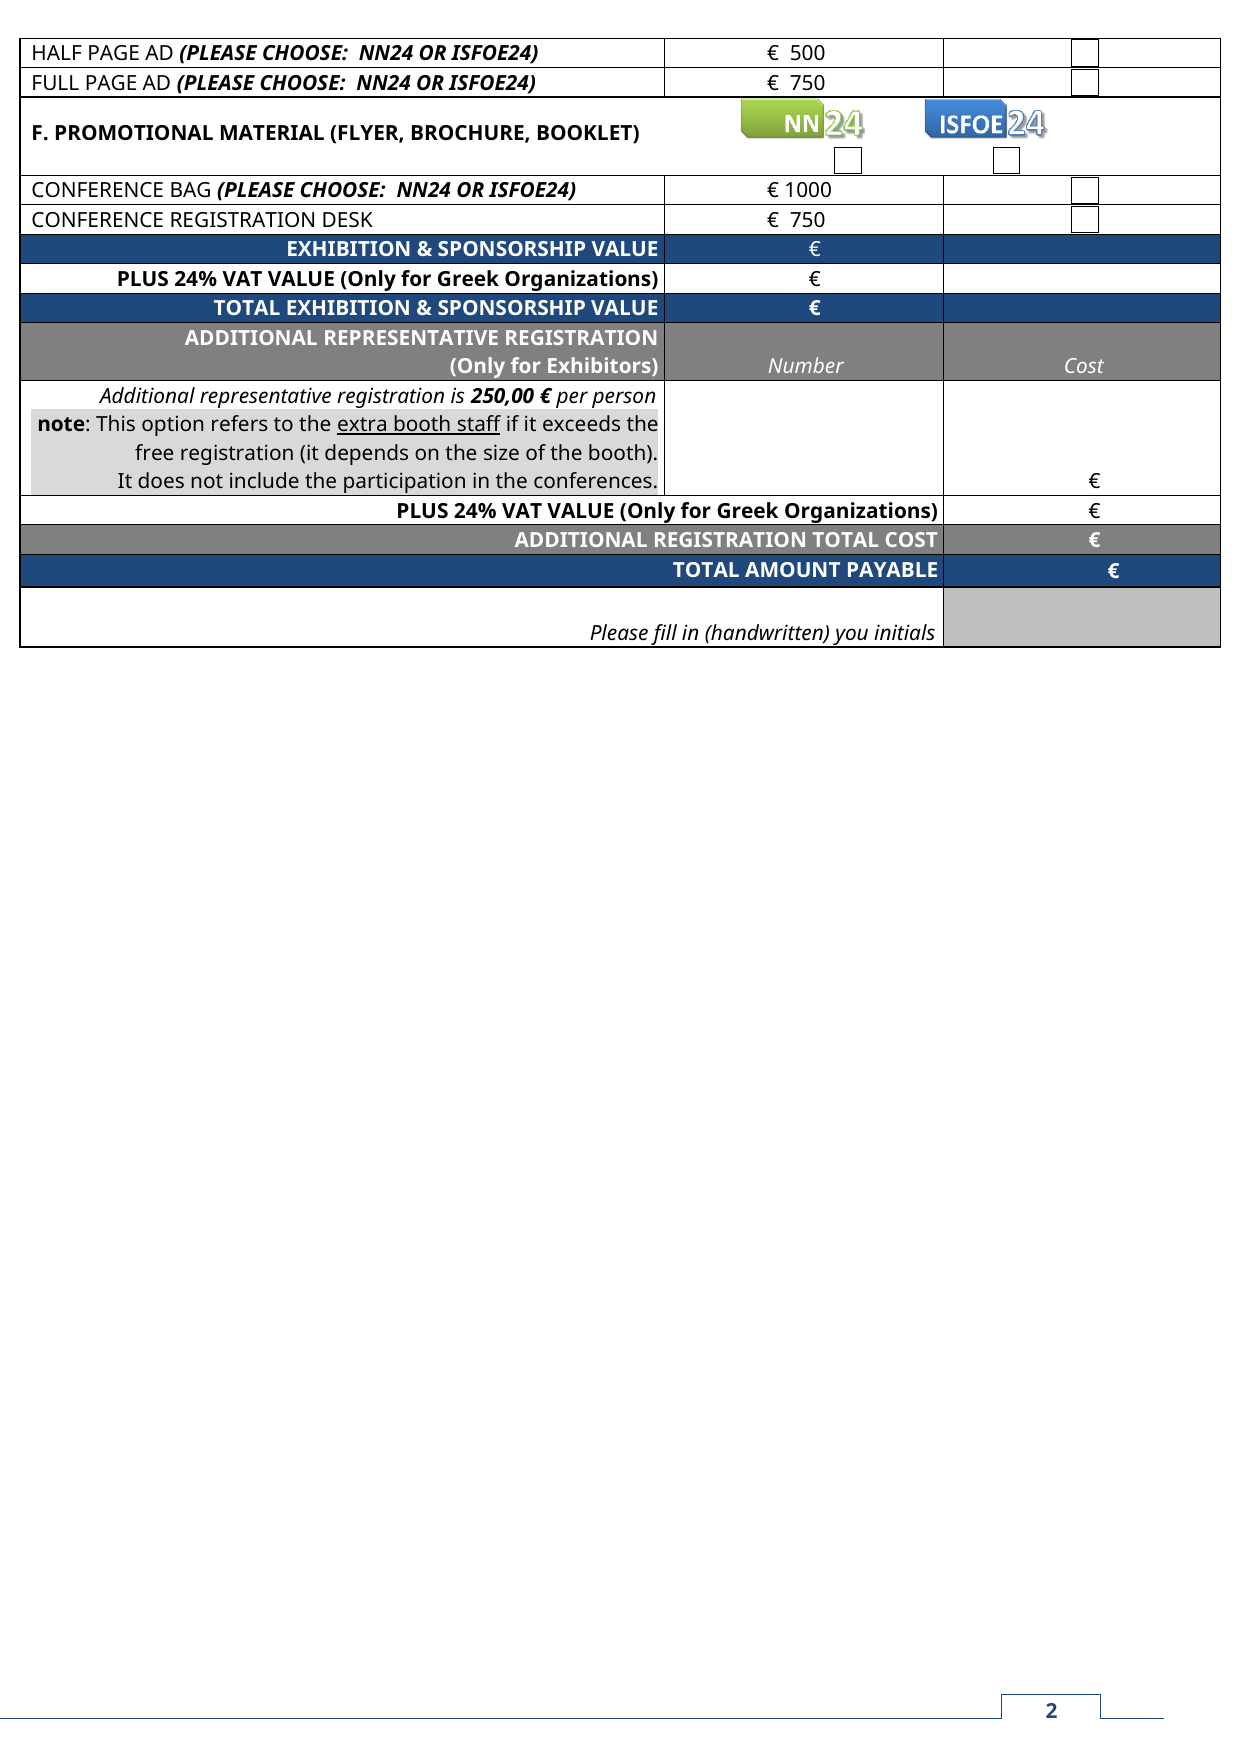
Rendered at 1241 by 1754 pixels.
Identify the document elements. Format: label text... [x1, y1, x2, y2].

table_cell € [665, 294, 943, 322]
table_cell [944, 294, 1220, 322]
table_cell € [665, 235, 943, 263]
table_cell [944, 235, 1220, 263]
picture [739, 97, 865, 140]
table_cell EXHIBITION & SPONSORSHIP VALUE [21, 235, 664, 263]
table_cell € [944, 381, 1220, 495]
table_cell Additional representative registration is 250,00 € per person note: This option refers to the extra booth staff if it exceeds the free registration (it depends on the size of the booth). It does not include the participation in the conferences. [21, 381, 664, 495]
table_cell € [944, 496, 1220, 524]
table_cell HALF PAGE AD (PLEASE CHOOSE: NN24 OR ISFOE24) [21, 39, 664, 67]
table_cell CONFERENCE REGISTRATION DESK [21, 205, 664, 233]
table_cell € 750 [665, 205, 943, 233]
table_cell [944, 68, 1220, 96]
table_cell [944, 39, 1071, 67]
table_cell € 1000 [665, 176, 943, 204]
table_cell € [944, 525, 1220, 554]
table_cell CONFERENCE BAG (PLEASE CHOOSE: NN24 OR ISFOE24) [21, 176, 664, 204]
table_cell TOTAL AMOUNT PAYABLE [21, 555, 943, 586]
table_cell [1072, 40, 1098, 66]
table_cell € 500 [665, 39, 943, 67]
table_cell € [665, 264, 943, 292]
table_cell [944, 264, 1220, 292]
table_cell TOTAL EXHIBITION & SPONSORSHIP VALUE [21, 294, 664, 322]
table_cell ADDITIONAL REPRESENTATIVE REGISTRATION (Only for Exhibitors) [21, 323, 664, 380]
picture [923, 97, 1048, 140]
table_cell ADDITIONAL REGISTRATION TOTAL COST [21, 525, 943, 554]
table_cell € 750 [665, 68, 943, 96]
table_cell Please fill in (handwritten) you initials [21, 588, 943, 646]
table_cell Number [665, 323, 943, 380]
table_cell € [944, 555, 1220, 586]
table_cell Cost [944, 323, 1220, 380]
table_cell [944, 176, 1220, 204]
table_cell PLUS 24% VAT VALUE (Only for Greek Organizations) [21, 496, 943, 524]
table_cell PLUS 24% VAT VALUE (Only for Greek Organizations) [21, 264, 664, 292]
table_cell [1099, 39, 1220, 67]
table_cell [944, 205, 1220, 233]
table_cell [944, 588, 1220, 646]
table_cell [665, 381, 943, 495]
table_cell FULL PAGE AD (PLEASE CHOOSE: NN24 OR ISFOE24) [21, 68, 664, 96]
table_cell F. PROMOTIONAL MATERIAL (FLYER, BROCHURE, BOOKLET) [21, 98, 1220, 174]
